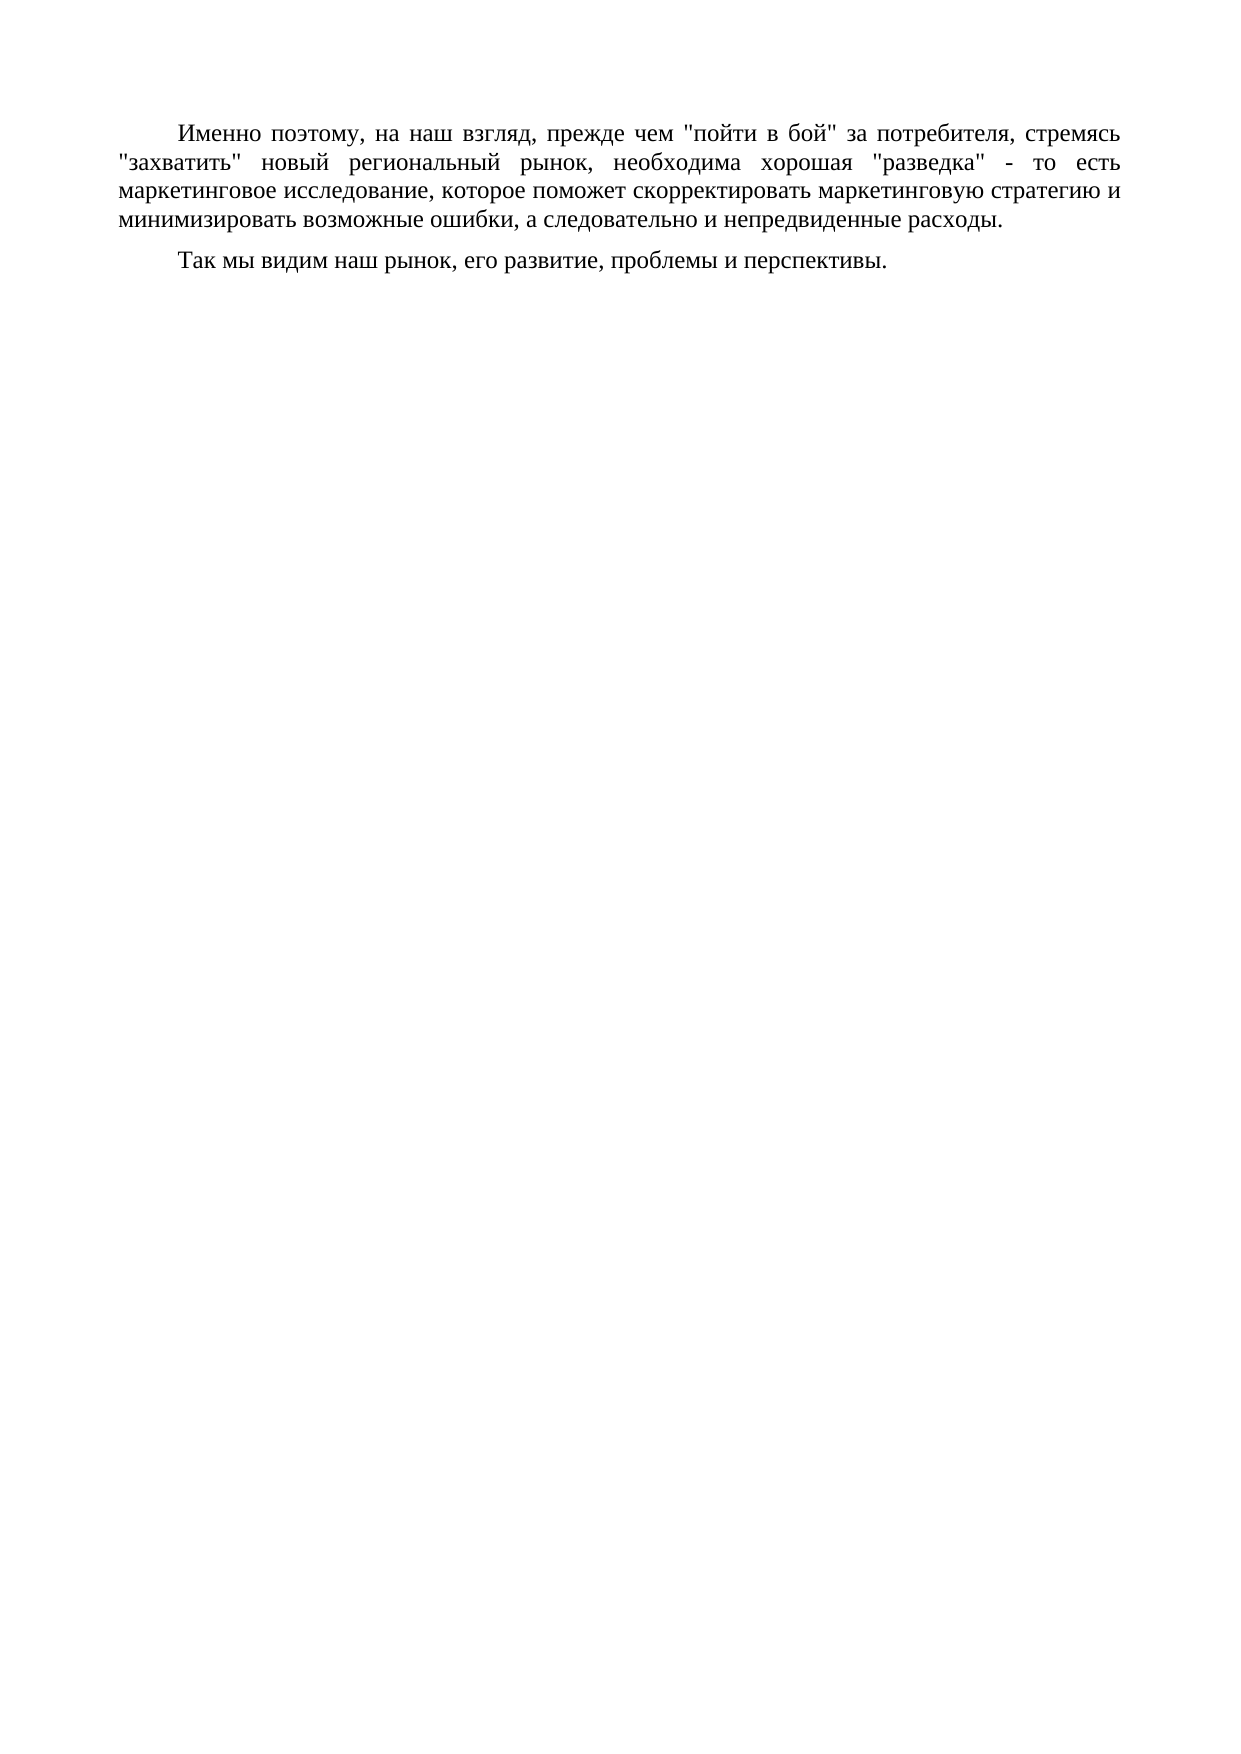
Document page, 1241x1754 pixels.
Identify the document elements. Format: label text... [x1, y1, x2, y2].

text Именно поэтому, на наш взгляд, прежде чем "пойти в бой" за потребителя, стремясь "захватить" новый региональный рынок, необходима хорошая "разведка" - то есть маркетинговое исследование, которое поможет скорректировать маркетинговую стратегию и минимизировать возможные ошибки, а следовательно и непредвиденные расходы. [118, 118, 1122, 233]
text Так мы видим наш рынок, его развитие, проблемы и перспективы. [118, 246, 1122, 274]
